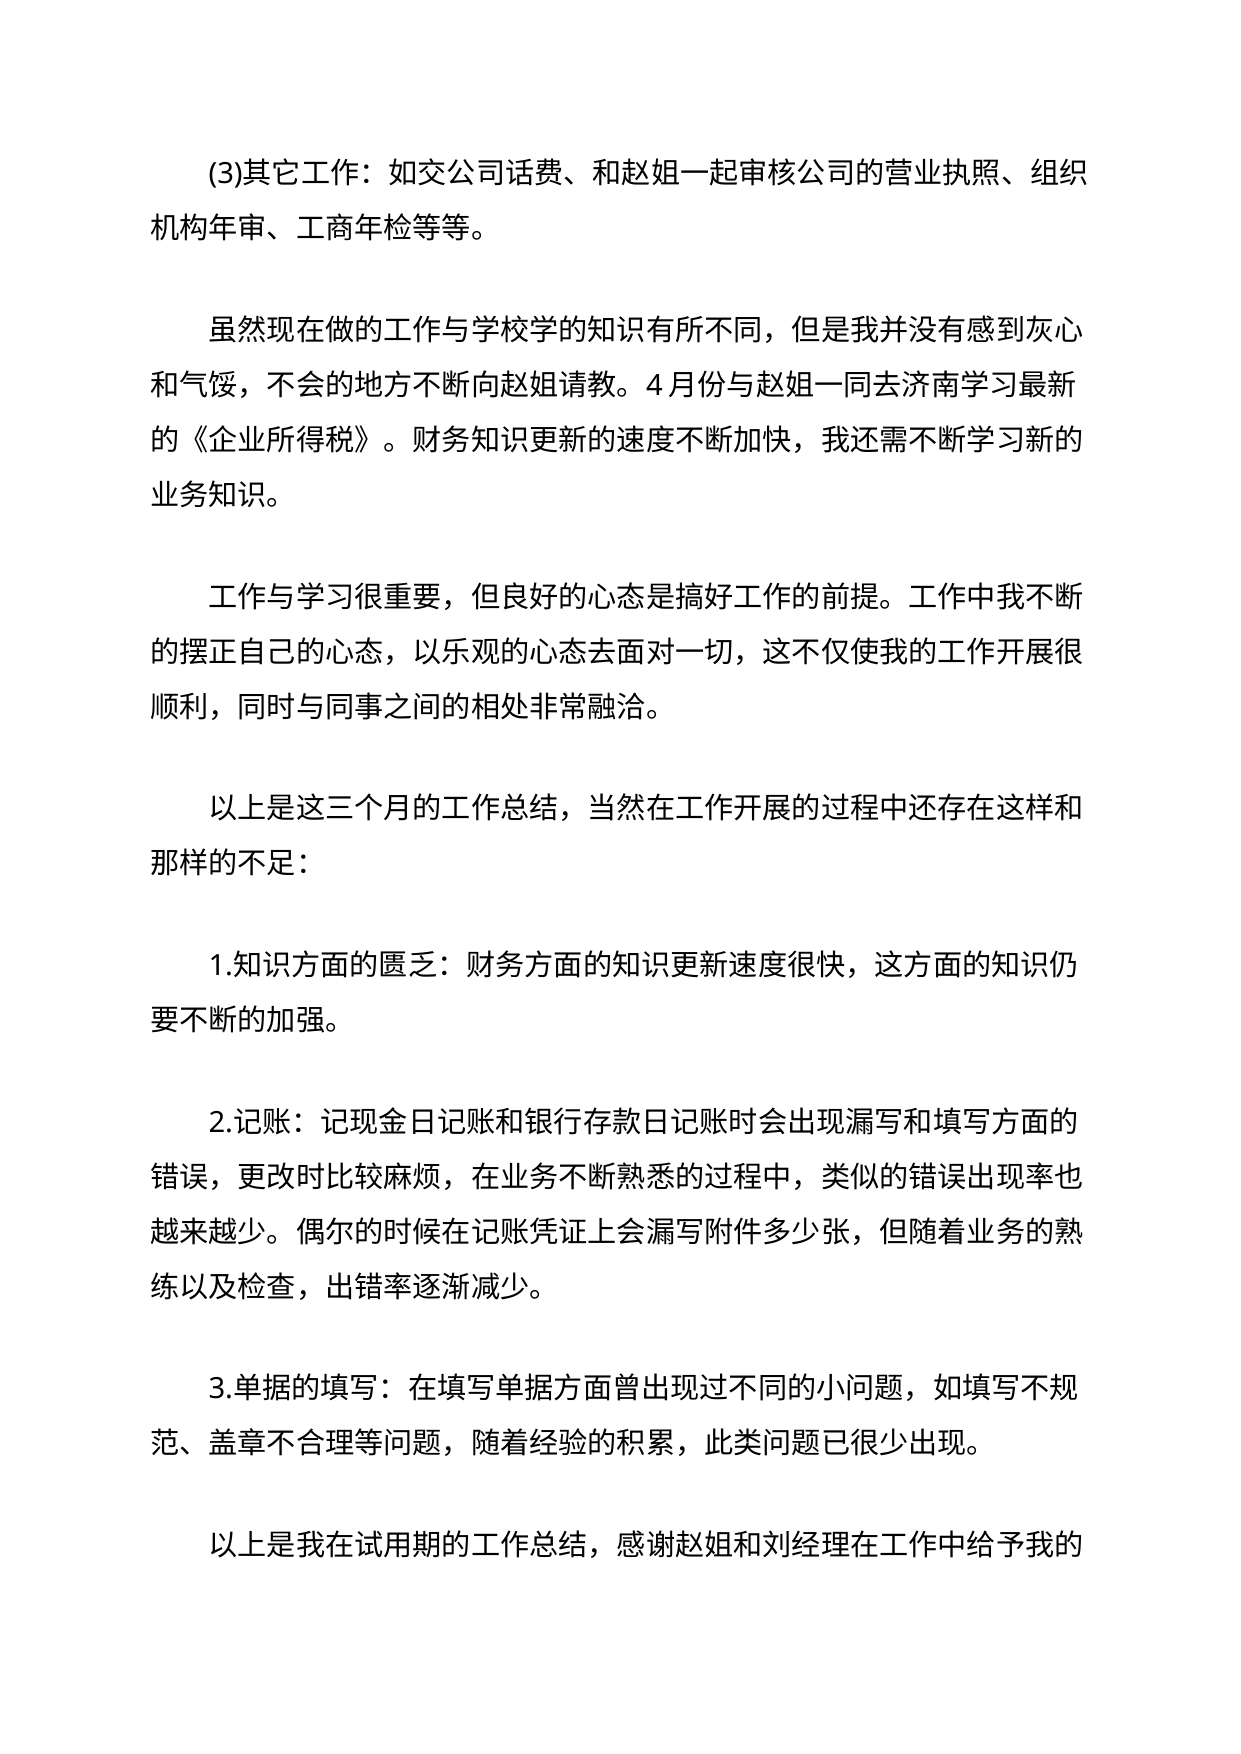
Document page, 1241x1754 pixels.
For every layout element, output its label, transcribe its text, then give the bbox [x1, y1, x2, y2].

text 以上是这三个月的工作总结，当然在工作开展的过程中还存在这样和那样的不足： [150, 785, 1090, 882]
text 3.单据的填写：在填写单据方面曾出现过不同的小问题，如填写不规范、盖章不合理等问题，随着经验的积累，此类问题已很少出现。 [150, 1365, 1090, 1462]
text 1.知识方面的匮乏：财务方面的知识更新速度很快，这方面的知识仍要不断的加强。 [150, 942, 1090, 1039]
text 2.记账：记现金日记账和银行存款日记账时会出现漏写和填写方面的错误，更改时比较麻烦，在业务不断熟悉的过程中，类似的错误出现率也越来越少。偶尔的时候在记账凭证上会漏写附件多少张，但随着业务的熟练以及检查，出错率逐渐减少。 [150, 1098, 1090, 1305]
text (3)其它工作：如交公司话费、和赵姐一起审核公司的营业执照、组织机构年审、工商年检等等。 [150, 150, 1090, 247]
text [150, 1522, 1090, 1564]
text 虽然现在做的工作与学校学的知识有所不同，但是我并没有感到灰心和气馁，不会的地方不断向赵姐请教。4月份与赵姐一同去济南学习最新的《企业所得税》。财务知识更新的速度不断加快，我还需不断学习新的业务知识。 [150, 307, 1090, 514]
text 工作与学习很重要，但良好的心态是搞好工作的前提。工作中我不断的摆正自己的心态，以乐观的心态去面对一切，这不仅使我的工作开展很顺利，同时与同事之间的相处非常融洽。 [150, 573, 1090, 725]
